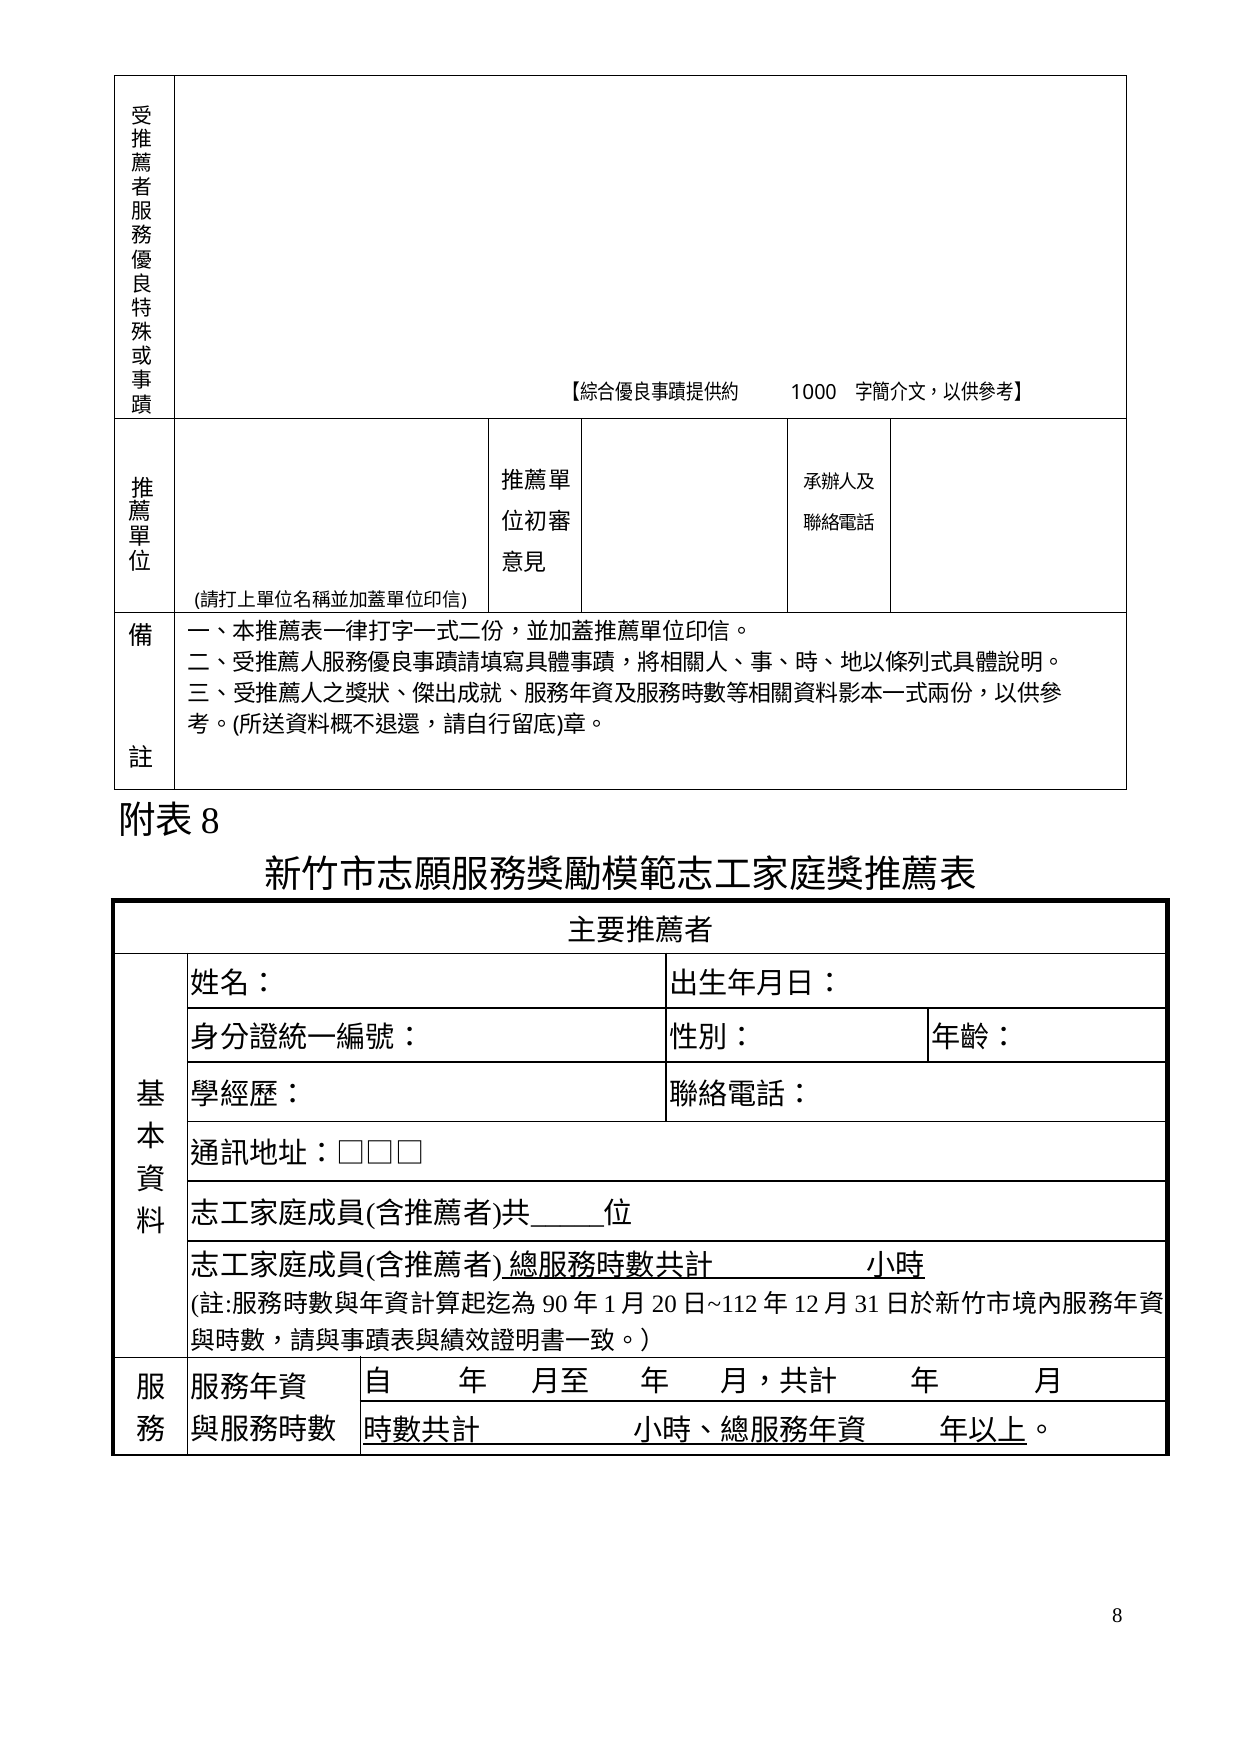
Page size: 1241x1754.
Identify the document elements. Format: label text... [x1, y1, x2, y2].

table_cell 年齡： [929, 1009, 1165, 1061]
table_cell 自 年 月至 年 月，共計 年 月 [361, 1358, 1165, 1400]
table_cell 承辦人及聯絡電話 [788, 419, 890, 612]
table_cell 出生年月日： [667, 954, 1165, 1007]
table_header 主要推薦者 [115, 903, 1165, 953]
table_cell 志工家庭成員(含推薦者) 總服務時數共計 小時 (註:服務時數與年資計算起迄為90年1月20日~112年12月31日於新竹市境內服務年資與時數，請與事蹟表與績效證明書一致。） [188, 1242, 1165, 1356]
table_cell (請打上單位名稱並加蓋單位印信) [175, 419, 488, 612]
table_cell [891, 419, 1126, 612]
table_cell 推薦單位 [115, 419, 174, 612]
table_cell 一、本推薦表一律打字一式二份，並加蓋推薦單位印信。 二、受推薦人服務優良事蹟請填寫具體事蹟，將相關人、事、時、地以條列式具體說明。三、受推薦人之獎狀、傑出成就、服務年資及服務時數等相關資料影本一式兩份，以供參考。(所送資料概不退還，請自行留底)章。 [175, 613, 1126, 789]
table_cell 推薦單位初審意見 [489, 419, 581, 612]
table_cell 服 務 資 歷 [115, 1358, 187, 1454]
table_cell 【綜合優良事蹟提供約 1000 字簡介文，以供參考】 [175, 76, 1126, 418]
table_cell 服務年資 與服務時數 [188, 1358, 360, 1454]
table_cell 通訊地址：□□□ [188, 1122, 1165, 1180]
table_cell 志工家庭成員(含推薦者)共_____位 [188, 1182, 1165, 1240]
table_cell 時數共計 小時、總服務年資 年以上。 [361, 1402, 1165, 1454]
table_cell 基 本 資 料 [115, 954, 187, 1356]
table_cell 聯絡電話： [667, 1063, 1165, 1121]
table_cell 備 註 [115, 613, 174, 789]
table_cell 身分證統一編號： [188, 1009, 665, 1061]
table_cell 性別： [667, 1009, 927, 1061]
text 附表8 [118, 790, 1122, 844]
table_cell [582, 419, 787, 612]
text 新竹市志願服務獎勵模範志工家庭獎推薦表 [118, 844, 1122, 898]
table_cell 受推薦者服務優良特殊或事蹟 [115, 76, 174, 418]
table_cell 姓名： [188, 954, 665, 1007]
table_cell 學經歷： [188, 1063, 665, 1121]
